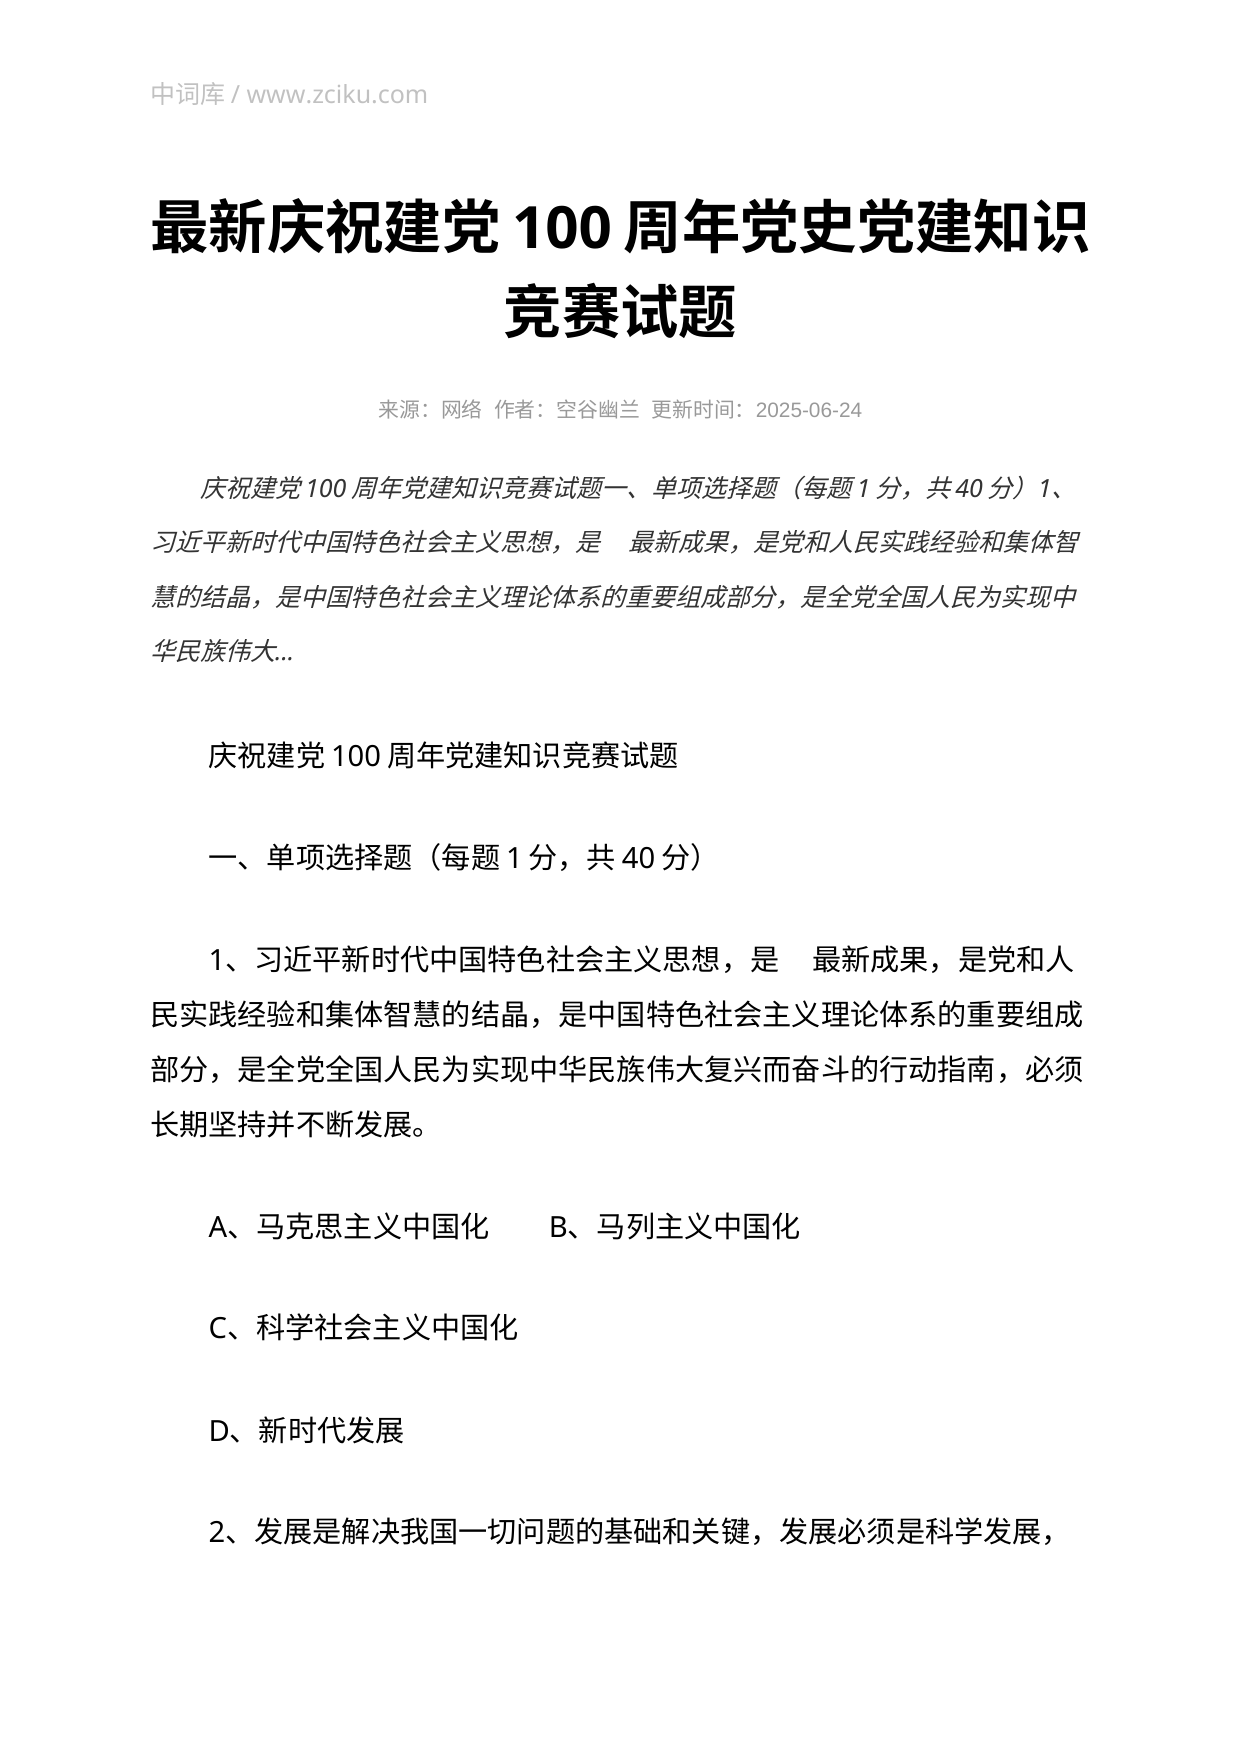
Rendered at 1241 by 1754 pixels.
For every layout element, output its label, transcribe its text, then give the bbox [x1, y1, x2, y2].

text 来源：网络 作者：空谷幽兰 更新时间：2025-06-24 [150, 397, 1090, 421]
text A、马克思主义中国化 B、马列主义中国化 [150, 1203, 1090, 1246]
text 一、单项选择题（每题1分，共40分） [150, 834, 1090, 877]
text D、新时代发展 [150, 1407, 1090, 1449]
text 庆祝建党100周年党建知识竞赛试题 [150, 733, 1090, 775]
text 庆祝建党100周年党建知识竞赛试题一、单项选择题（每题1分，共40分）1、习近平新时代中国特色社会主义思想，是 最新成果，是党和人民实践经验和集体智慧的结晶，是中国特色社会主义理论体系的重要组成部分，是全党全国人民为实现中华民族伟大... [150, 468, 1090, 668]
subtitle 最新庆祝建党100周年党史党建知识竞赛试题 [150, 181, 1090, 351]
text 1、习近平新时代中国特色社会主义思想，是 最新成果，是党和人民实践经验和集体智慧的结晶，是中国特色社会主义理论体系的重要组成部分，是全党全国人民为实现中华民族伟大复兴而奋斗的行动指南，必须长期坚持并不断发展。 [150, 937, 1090, 1144]
text C、科学社会主义中国化 [150, 1305, 1090, 1347]
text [150, 1509, 1090, 1551]
